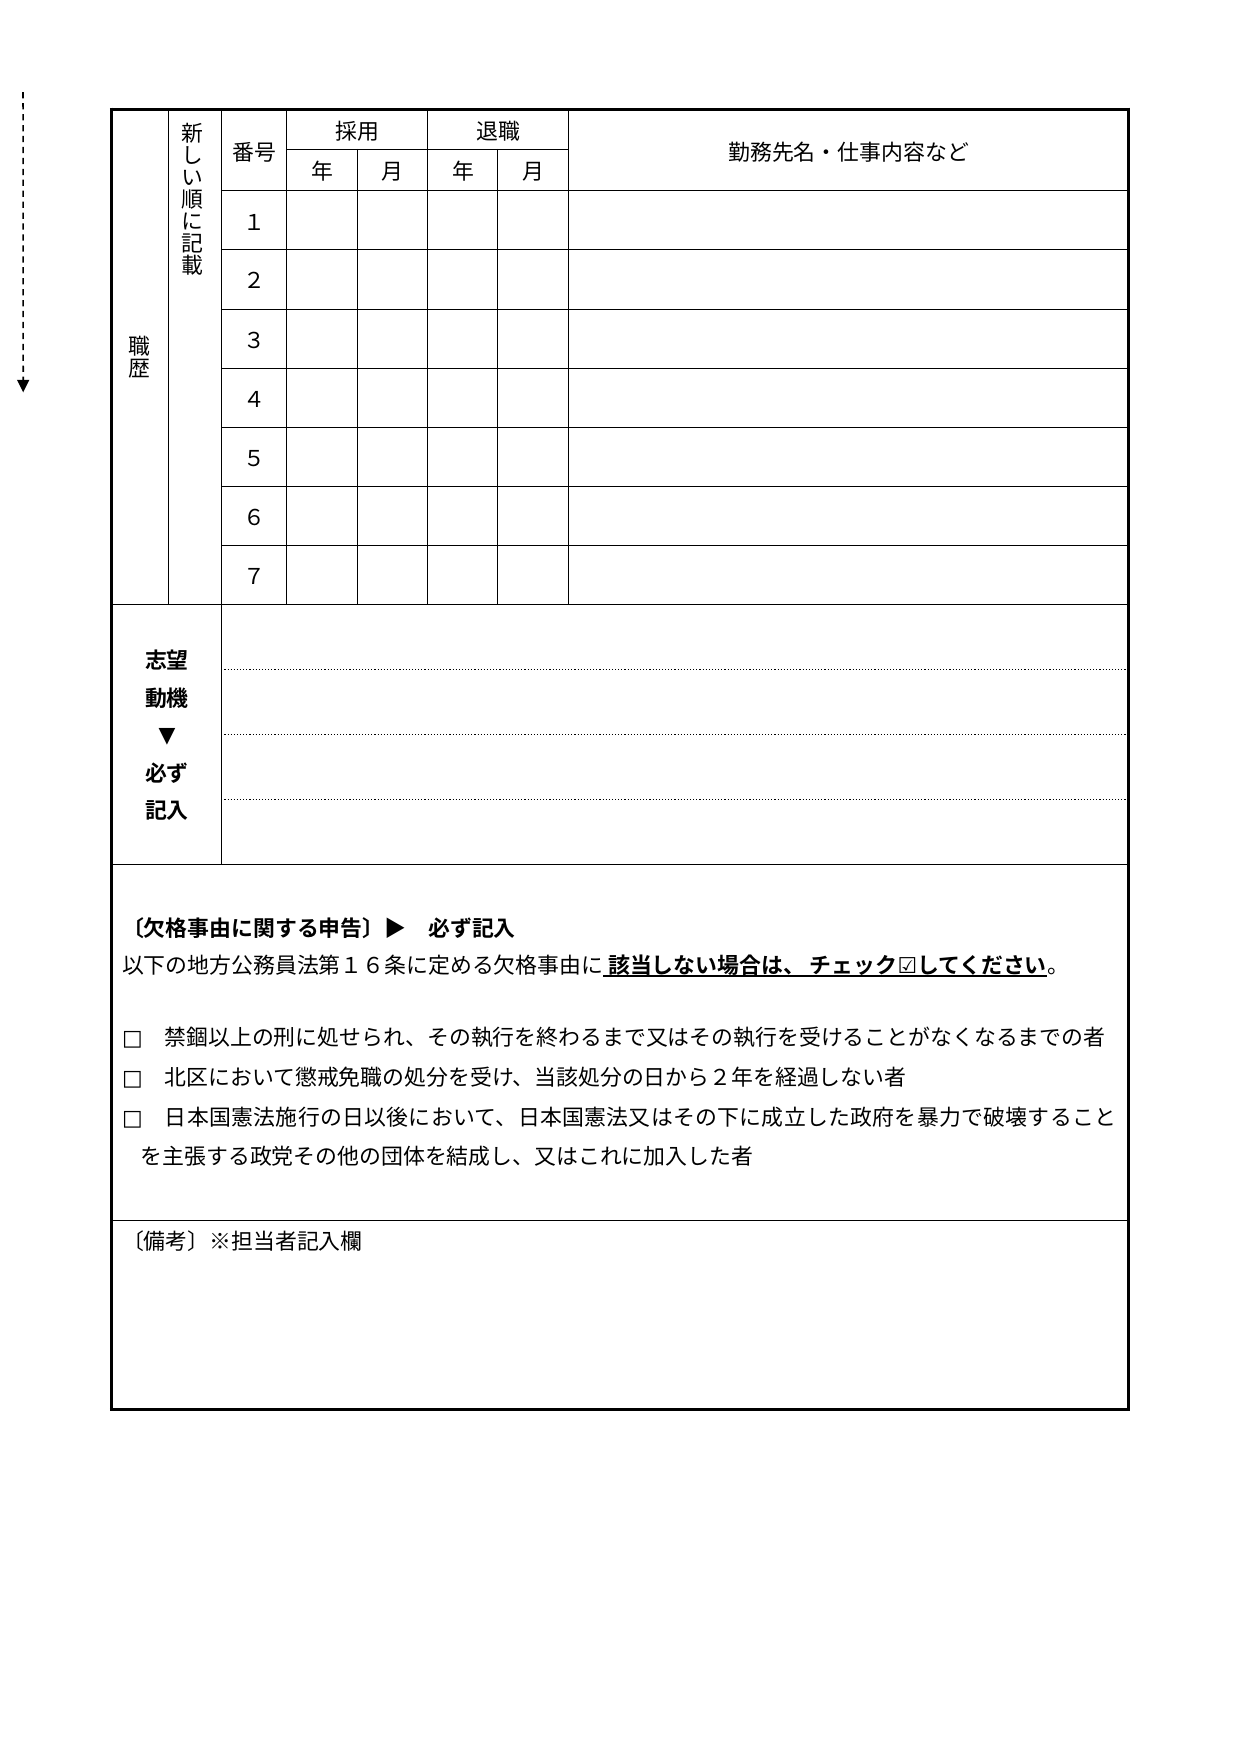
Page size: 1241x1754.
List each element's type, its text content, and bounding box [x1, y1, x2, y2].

table_cell [428, 546, 497, 604]
table_header 新しい順に記載 [169, 111, 221, 604]
table_cell [428, 369, 497, 427]
table_cell [569, 250, 1127, 308]
table_cell [498, 310, 568, 367]
table_cell [222, 669, 1127, 734]
table_cell [428, 428, 497, 486]
table_cell ４ [222, 369, 286, 427]
table_cell [569, 191, 1127, 249]
table_cell [287, 487, 357, 545]
table_cell [569, 428, 1127, 486]
table_cell [358, 310, 427, 367]
table_header 退職 [428, 111, 568, 149]
table_cell ７ [222, 546, 286, 604]
table_cell 志望 動機 ▼ 必ず 記入 [113, 605, 221, 864]
table_header 採用 [287, 111, 427, 149]
table_cell [498, 191, 568, 249]
table_header 職歴 [113, 111, 168, 604]
table_cell [287, 546, 357, 604]
table_cell [358, 546, 427, 604]
table_cell [358, 487, 427, 545]
table_cell 年 [428, 150, 497, 190]
table_cell [358, 191, 427, 249]
table_cell [287, 428, 357, 486]
table_cell 〔欠格事由に関する申告〕▶ 必ず記入 以下の地方公務員法第１６条に定める欠格事由に 該当しない場合は、 チェック☑してください。 □ 禁錮以上の刑に処せられ、その執行を終わるまで又はその執行を受けることがなくなるまでの者 □ 北区において懲戒免職の処分を受け、当該処分の日から２年を経過しない者 □ 日本国憲法施行の日以後において、日本国憲法又はその下に成立した政府を暴力で破壊することを主張する政党その他の団体を結成し、又はこれに加入した者 [113, 865, 1127, 1220]
table_cell [498, 487, 568, 545]
table_cell [428, 191, 497, 249]
table_cell ５ [222, 428, 286, 486]
table_header 勤務先名・仕事内容など [569, 111, 1127, 190]
table_cell [498, 250, 568, 308]
table_header 番号 [222, 111, 286, 190]
table_cell [569, 369, 1127, 427]
table_cell [222, 605, 1127, 669]
table_cell [569, 546, 1127, 604]
table_cell ６ [222, 487, 286, 545]
table_cell [428, 310, 497, 367]
table_cell [358, 369, 427, 427]
table_cell [428, 487, 497, 545]
table_cell 月 [498, 150, 568, 190]
table_cell [498, 546, 568, 604]
table_cell [569, 310, 1127, 367]
table_cell [358, 428, 427, 486]
table_cell [222, 799, 1127, 864]
table_cell [498, 369, 568, 427]
table_cell 〔備考〕※担当者記入欄 [113, 1221, 1127, 1408]
table_cell ３ [222, 310, 286, 367]
table_cell 月 [358, 150, 427, 190]
table_cell [287, 369, 357, 427]
table_cell [358, 250, 427, 308]
table_cell [428, 250, 497, 308]
table_cell １ [222, 191, 286, 249]
table_cell [287, 191, 357, 249]
table_cell 年 [287, 150, 357, 190]
table_cell [569, 487, 1127, 545]
table_cell ２ [222, 250, 286, 308]
table_cell [222, 734, 1127, 799]
table_cell [287, 250, 357, 308]
table_cell [287, 310, 357, 367]
table_cell [498, 428, 568, 486]
